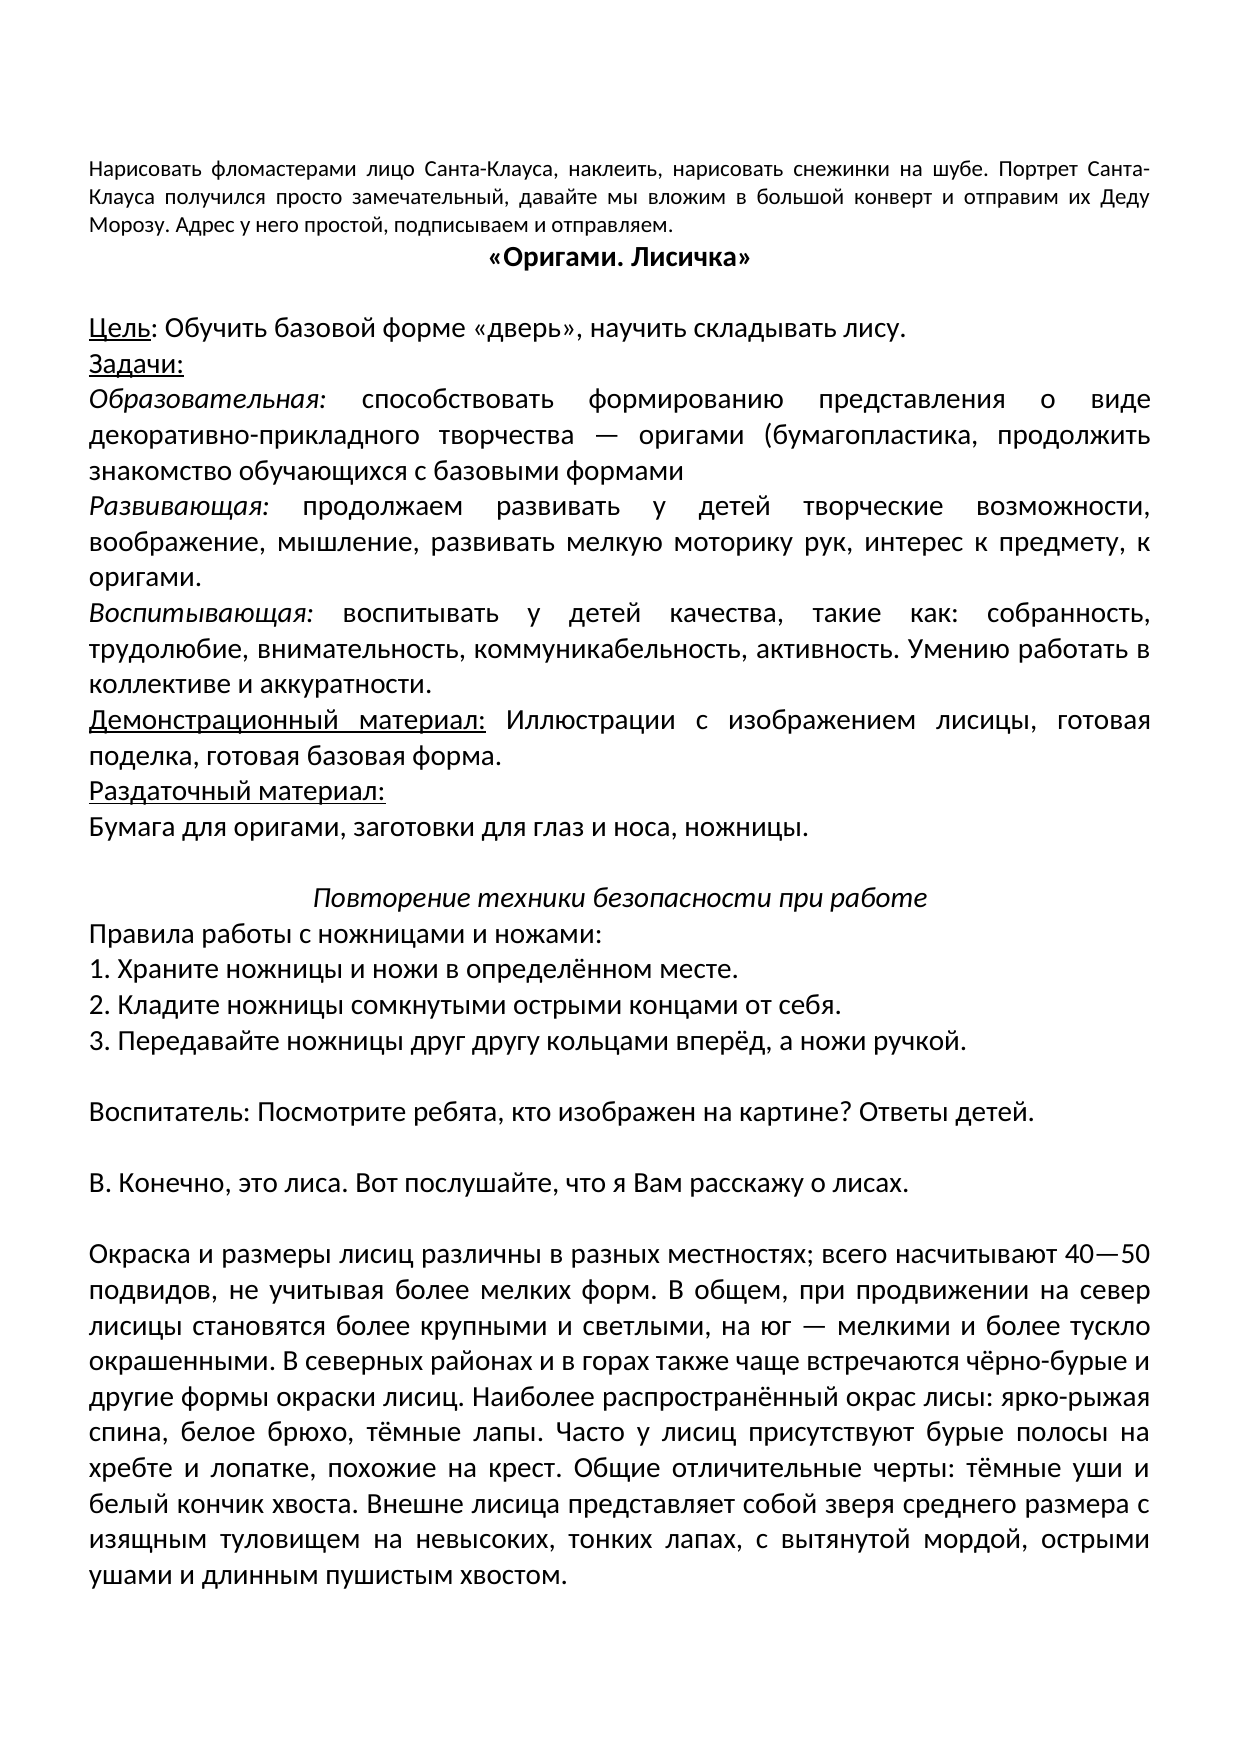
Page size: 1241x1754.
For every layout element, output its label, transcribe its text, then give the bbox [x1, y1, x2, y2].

text Бумага для оригами, заготовки для глаз и носа, ножницы. [89, 808, 1152, 843]
text Демонстрационный материал: Иллюстрации с изображением лисицы, готовая поделка, готовая базовая форма. [89, 701, 1152, 772]
text Воспитывающая: воспитывать у детей качества, такие как: собранность, трудолюбие, внимательность, коммуникабельность, активность. Умению работать в коллективе и аккуратности. [89, 594, 1152, 701]
text Цель: Обучить базовой форме «дверь», научить складывать лису. [89, 309, 1152, 345]
text Задачи: [89, 345, 1152, 380]
text Повторение техники безопасности при работе [89, 879, 1152, 915]
text 2. Кладите ножницы сомкнутыми острыми концами от себя. [89, 986, 1152, 1022]
text Раздаточный материал: [89, 772, 1152, 808]
text Нарисовать фломастерами лицо Санта-Клауса, наклеить, нарисовать снежинки на шубе. Портрет Санта-Клауса получился просто замечательный, давайте мы вложим в большой конверт и отправим их Деду Морозу. Адрес у него простой, подписываем и отправляем. [89, 154, 1152, 238]
text «Оригами. Лисичка» [89, 238, 1152, 273]
text 1. Храните ножницы и ножи в определённом месте. [89, 950, 1152, 986]
text В. Конечно, это лиса. Вот послушайте, что я Вам расскажу о лисах. [89, 1164, 1152, 1200]
text Окраска и размеры лисиц различны в разных местностях; всего насчитывают 40—50 подвидов, не учитывая более мелких форм. В общем, при продвижении на север лисицы становятся более крупными и светлыми, на юг — мелкими и более тускло окрашенными. В северных районах и в горах также чаще встречаются чёрно-бурые и другие формы окраски лисиц. Наиболее распространённый окрас лисы: ярко-рыжая спина, белое брюхо, тёмные лапы. Часто у лисиц присутствуют бурые полосы на хребте и лопатке, похожие на крест. Общие отличительные черты: тёмные уши и белый кончик хвоста. Внешне лисица представляет собой зверя среднего размера с изящным туловищем на невысоких, тонких лапах, с вытянутой мордой, острыми ушами и длинным пушистым хвостом. [89, 1235, 1152, 1592]
text 3. Передавайте ножницы друг другу кольцами вперёд, а ножи ручкой. [89, 1022, 1152, 1057]
text Развивающая: продолжаем развивать у детей творческие возможности, воображение, мышление, развивать мелкую моторику рук, интерес к предмету, к оригами. [89, 487, 1152, 594]
text Правила работы с ножницами и ножами: [89, 915, 1152, 950]
text Воспитатель: Посмотрите ребята, кто изображен на картине? Ответы детей. [89, 1093, 1152, 1128]
text Образовательная: способствовать формированию представления о виде декоративно-прикладного творчества — оригами (бумагопластика, продолжить знакомство обучающихся с базовыми формами [89, 380, 1152, 487]
